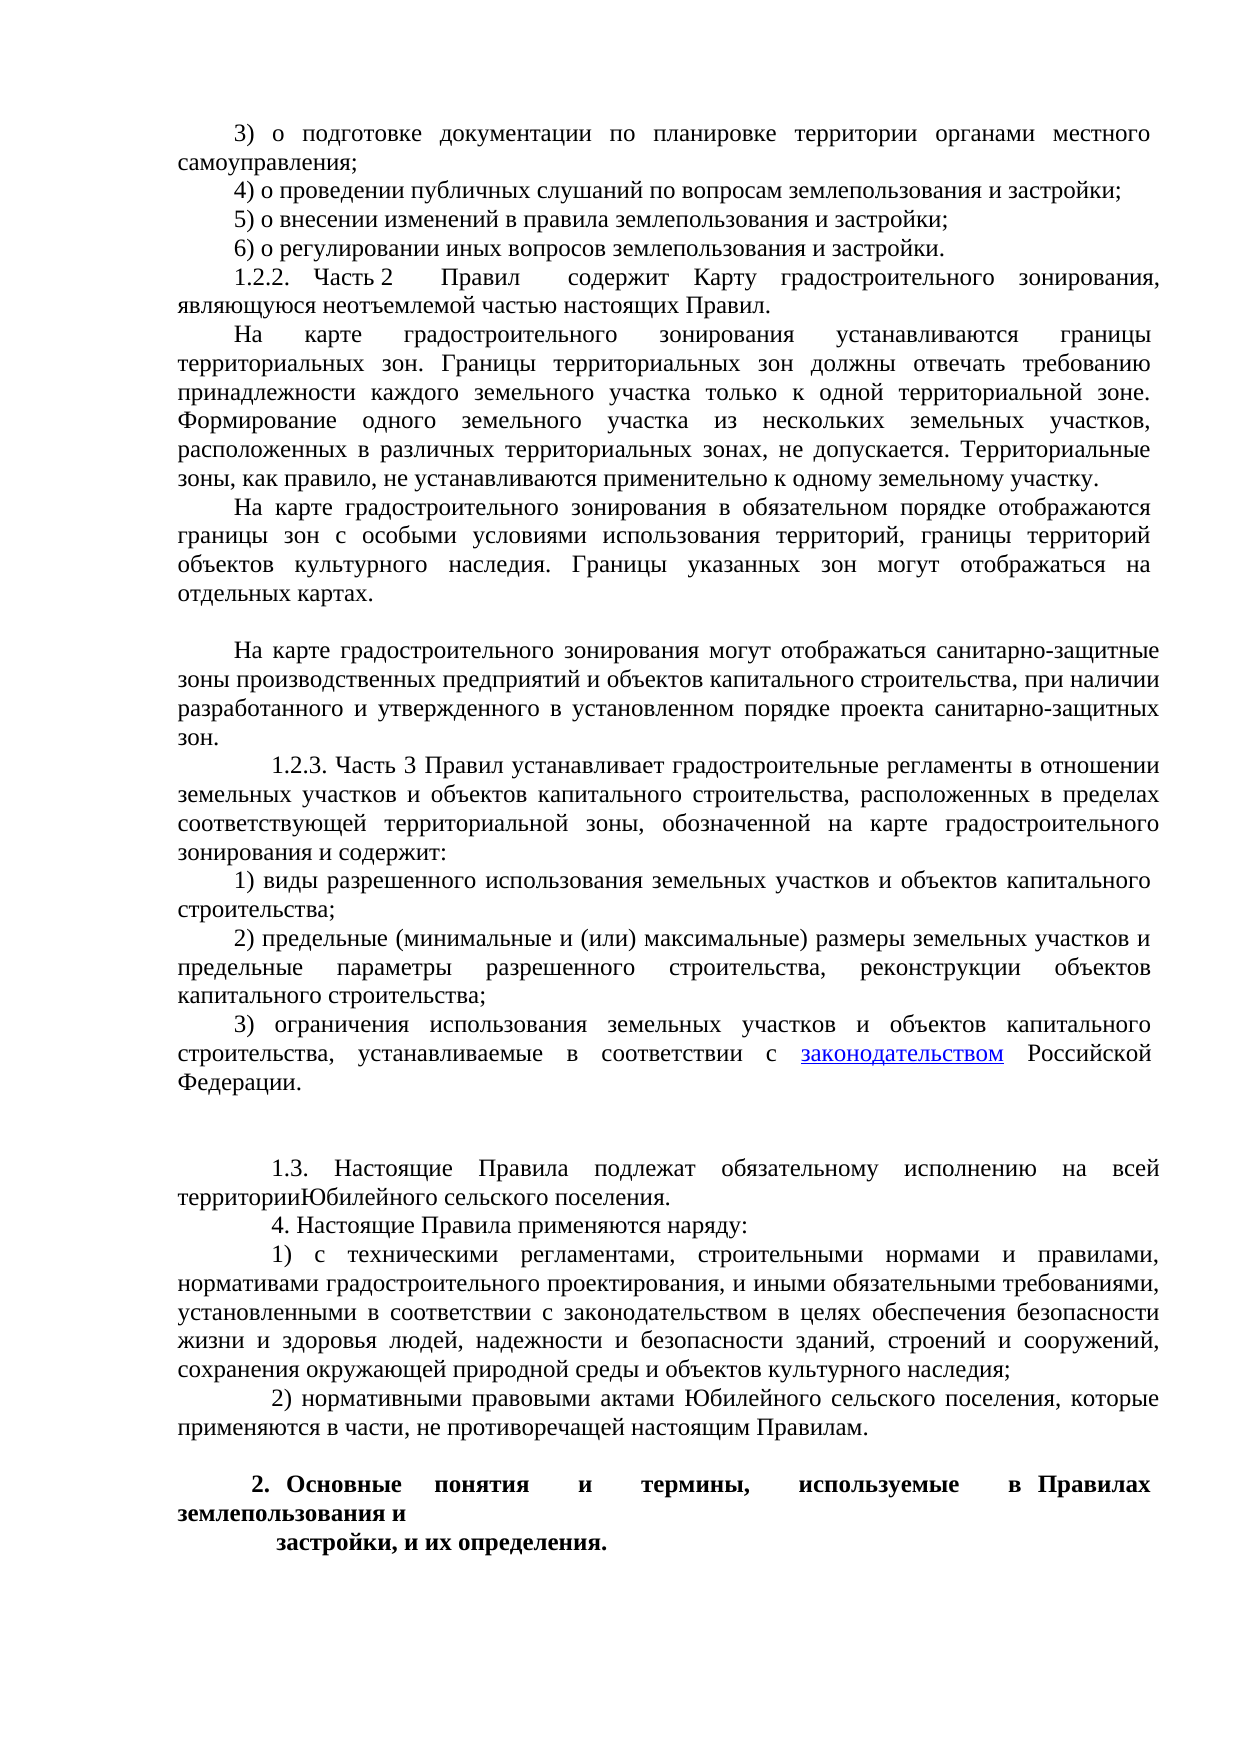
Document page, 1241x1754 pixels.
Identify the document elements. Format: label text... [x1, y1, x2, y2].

text 4. Настоящие Правила применяются наряду: [177, 1211, 1160, 1239]
text 2. Основные понятия и термины, используемые в Правилах землепользования и [177, 1469, 1152, 1527]
text На карте градостроительного зонирования в обязательном порядке отображаются границы зон с особыми условиями использования территорий, границы территорий объектов культурного наследия. Границы указанных зон могут отображаться на отдельных картах. [177, 492, 1152, 607]
text 1.2.2. Часть 2 Правил содержит Карту градостроительного зонирования, являющуюся неотъемлемой частью настоящих Правил. [177, 262, 1160, 319]
text 6) о регулировании иных вопросов землепользования и застройки. [177, 233, 1152, 262]
text 2) предельные (минимальные и (или) максимальные) размеры земельных участков и предельные параметры разрешенного строительства, реконструкции объектов капитального строительства; [177, 923, 1152, 1009]
text 5) о внесении изменений в правила землепользования и застройки; [177, 204, 1152, 233]
text застройки, и их определения. [177, 1527, 1152, 1556]
text На карте градостроительного зонирования могут отображаться санитарно-защитные зоны производственных предприятий и объектов капитального строительства, при наличии разработанного и утвержденного в установленном порядке проекта санитарно-защитных зон. [177, 636, 1160, 751]
text 1.2.3. Часть 3 Правил устанавливает градостроительные регламенты в отношении земельных участков и объектов капитального строительства, расположенных в пределах соответствующей территориальной зоны, обозначенной на карте градостроительного зонирования и содержит: [177, 751, 1160, 866]
text 1.3. Настоящие Правила подлежат обязательному исполнению на всей территорииЮбилейного сельского поселения. [177, 1153, 1160, 1211]
text 4) о проведении публичных слушаний по вопросам землепользования и застройки; [177, 176, 1152, 204]
text 1) с техническими регламентами, строительными нормами и правилами, нормативами градостроительного проектирования, и иными обязательными требованиями, установленными в соответствии с законодательством в целях обеспечения безопасности жизни и здоровья людей, надежности и безопасности зданий, строений и сооружений, сохранения окружающей природной среды и объектов культурного наследия; [177, 1239, 1160, 1383]
text 3) о подготовке документации по планировке территории органами местного самоуправления; [177, 118, 1152, 176]
text На карте градостроительного зонирования устанавливаются границы территориальных зон. Границы территориальных зон должны отвечать требованию принадлежности каждого земельного участка только к одной территориальной зоне. Формирование одного земельного участка из нескольких земельных участков, расположенных в различных территориальных зонах, не допускается. Территориальные зоны, как правило, не устанавливаются применительно к одному земельному участку. [177, 319, 1152, 492]
text 3) ограничения использования земельных участков и объектов капитального строительства, устанавливаемые в соответствии с законодательством Российской Федерации. [177, 1009, 1152, 1096]
text 1) виды разрешенного использования земельных участков и объектов капитального строительства; [177, 866, 1152, 923]
text 2) нормативными правовыми актами Юбилейного сельского поселения, которые применяются в части, не противоречащей настоящим Правилам. [177, 1383, 1160, 1441]
